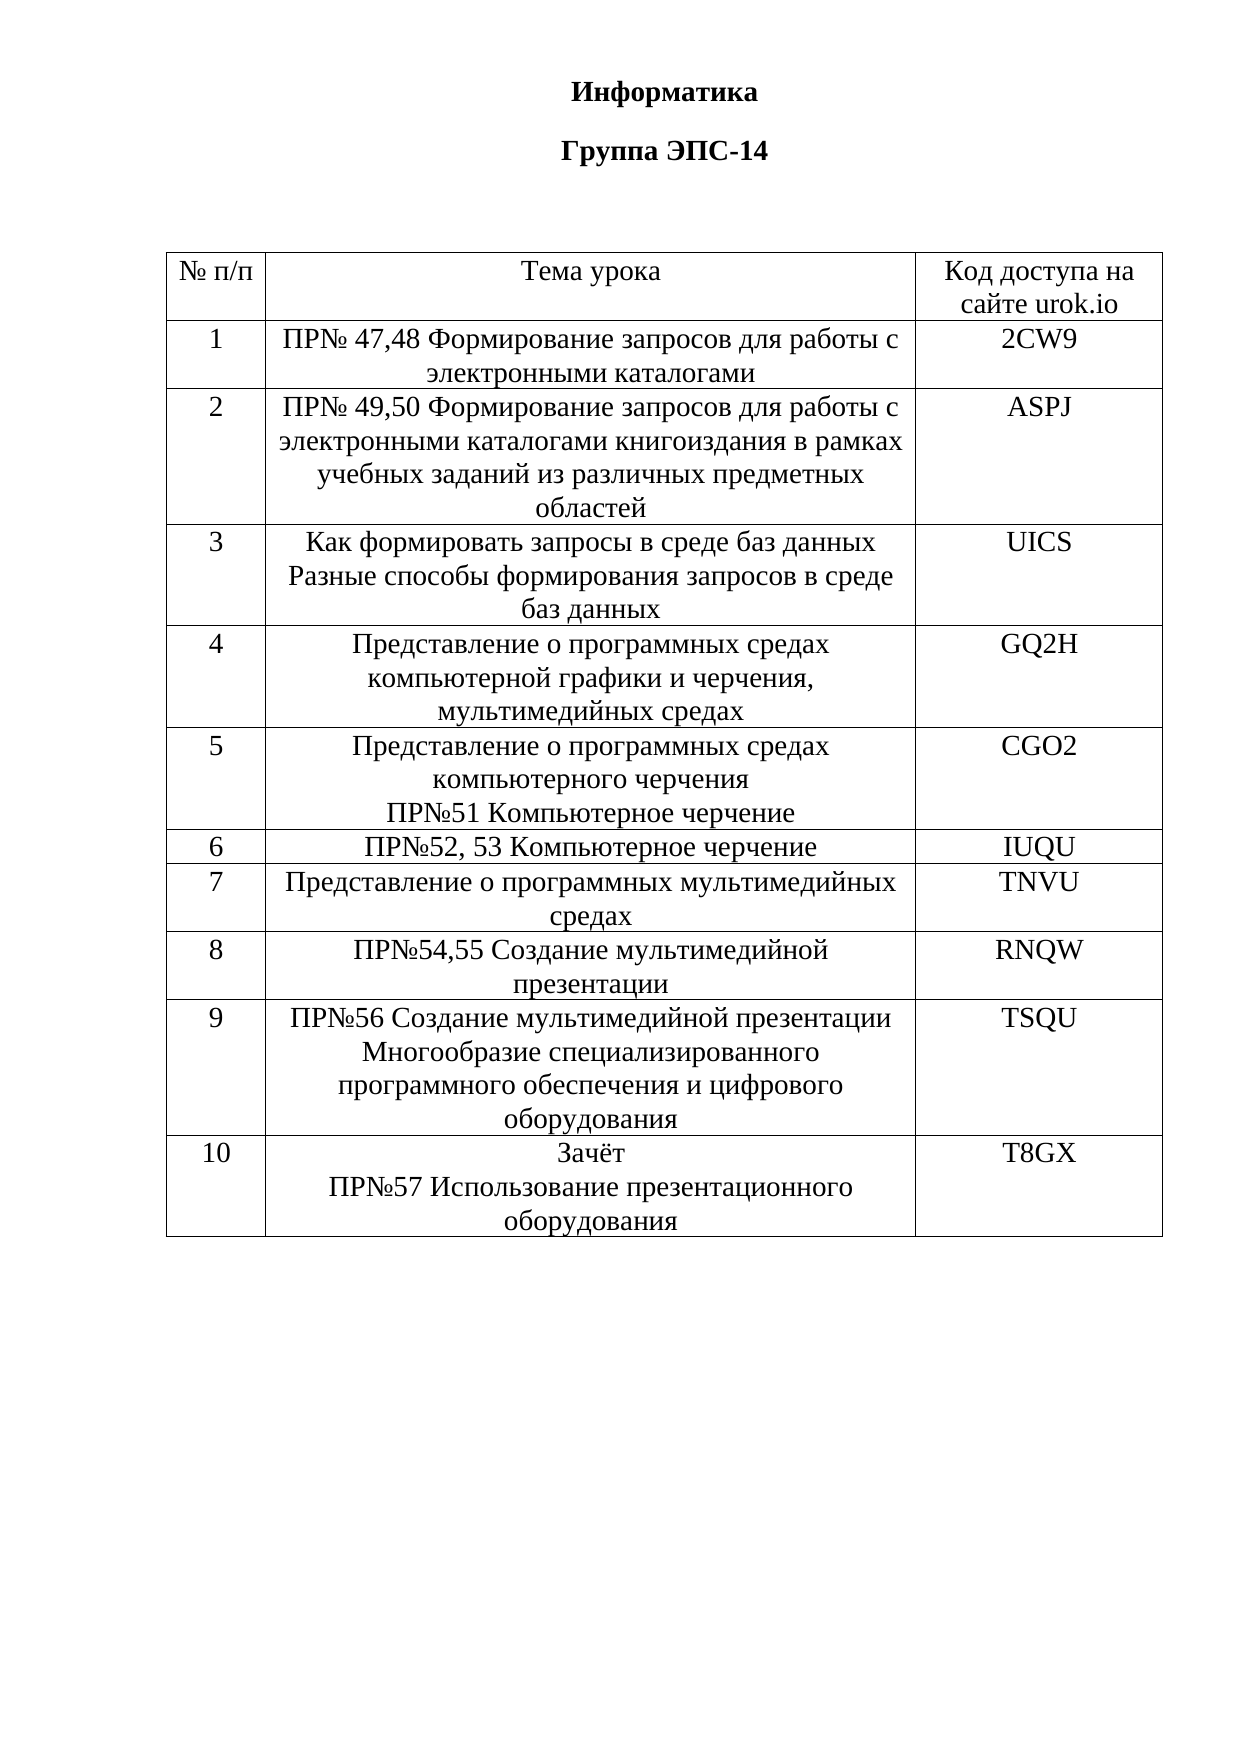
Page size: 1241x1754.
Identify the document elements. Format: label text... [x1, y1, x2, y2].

table_cell 10 [167, 1136, 265, 1236]
text Группа ЭПС-14 [177, 133, 1152, 167]
table_cell 8 [167, 932, 265, 999]
table_cell 3 [167, 525, 265, 625]
table_cell IUQU [916, 830, 1162, 863]
table_cell Зачёт ПР№57 Использование презентационного оборудования [266, 1136, 915, 1236]
table_cell GQ2H [916, 626, 1162, 727]
table_cell 7 [167, 864, 265, 931]
table_cell Представление о программных мультимедийных средах [266, 864, 915, 931]
table_cell ПР№54,55 Создание мультимедийной презентации [266, 932, 915, 999]
table_cell 2CW9 [916, 321, 1162, 388]
text Информатика [177, 74, 1152, 107]
table_header Тема урока [266, 253, 915, 320]
table_cell 5 [167, 728, 265, 828]
table_cell 1 [167, 321, 265, 388]
table_cell 2 [167, 389, 265, 523]
table_cell ПР№ 49,50 Формирование запросов для работы с электронными каталогами книгоиздания в рамках учебных заданий из различных предметных областей [266, 389, 915, 523]
table_cell ПР№ 47,48 Формирование запросов для работы с электронными каталогами [266, 321, 915, 388]
table_header № п/п [167, 253, 265, 320]
table_cell TNVU [916, 864, 1162, 931]
table_cell 4 [167, 626, 265, 727]
table_cell T8GX [916, 1136, 1162, 1236]
table_cell RNQW [916, 932, 1162, 999]
table_header Код доступа на сайте urok.io [916, 253, 1162, 320]
table_cell ASPJ [916, 389, 1162, 523]
table_cell ПР№56 Создание мультимедийной презентации Многообразие специализированного программного обеспечения и цифрового оборудования [266, 1000, 915, 1134]
table_cell CGO2 [916, 728, 1162, 828]
table_cell UICS [916, 525, 1162, 625]
table_cell TSQU [916, 1000, 1162, 1134]
table_cell Представление о программных средах компьютерного черчения ПР№51 Компьютерное черчение [266, 728, 915, 828]
table_cell Как формировать запросы в среде баз данных Разные способы формирования запросов в среде баз данных [266, 525, 915, 625]
table_cell Представление о программных средах компьютерной графики и черчения, мультимедийных средах [266, 626, 915, 727]
table_cell 9 [167, 1000, 265, 1134]
table_cell ПР№52, 53 Компьютерное черчение [266, 830, 915, 863]
table_cell 6 [167, 830, 265, 863]
